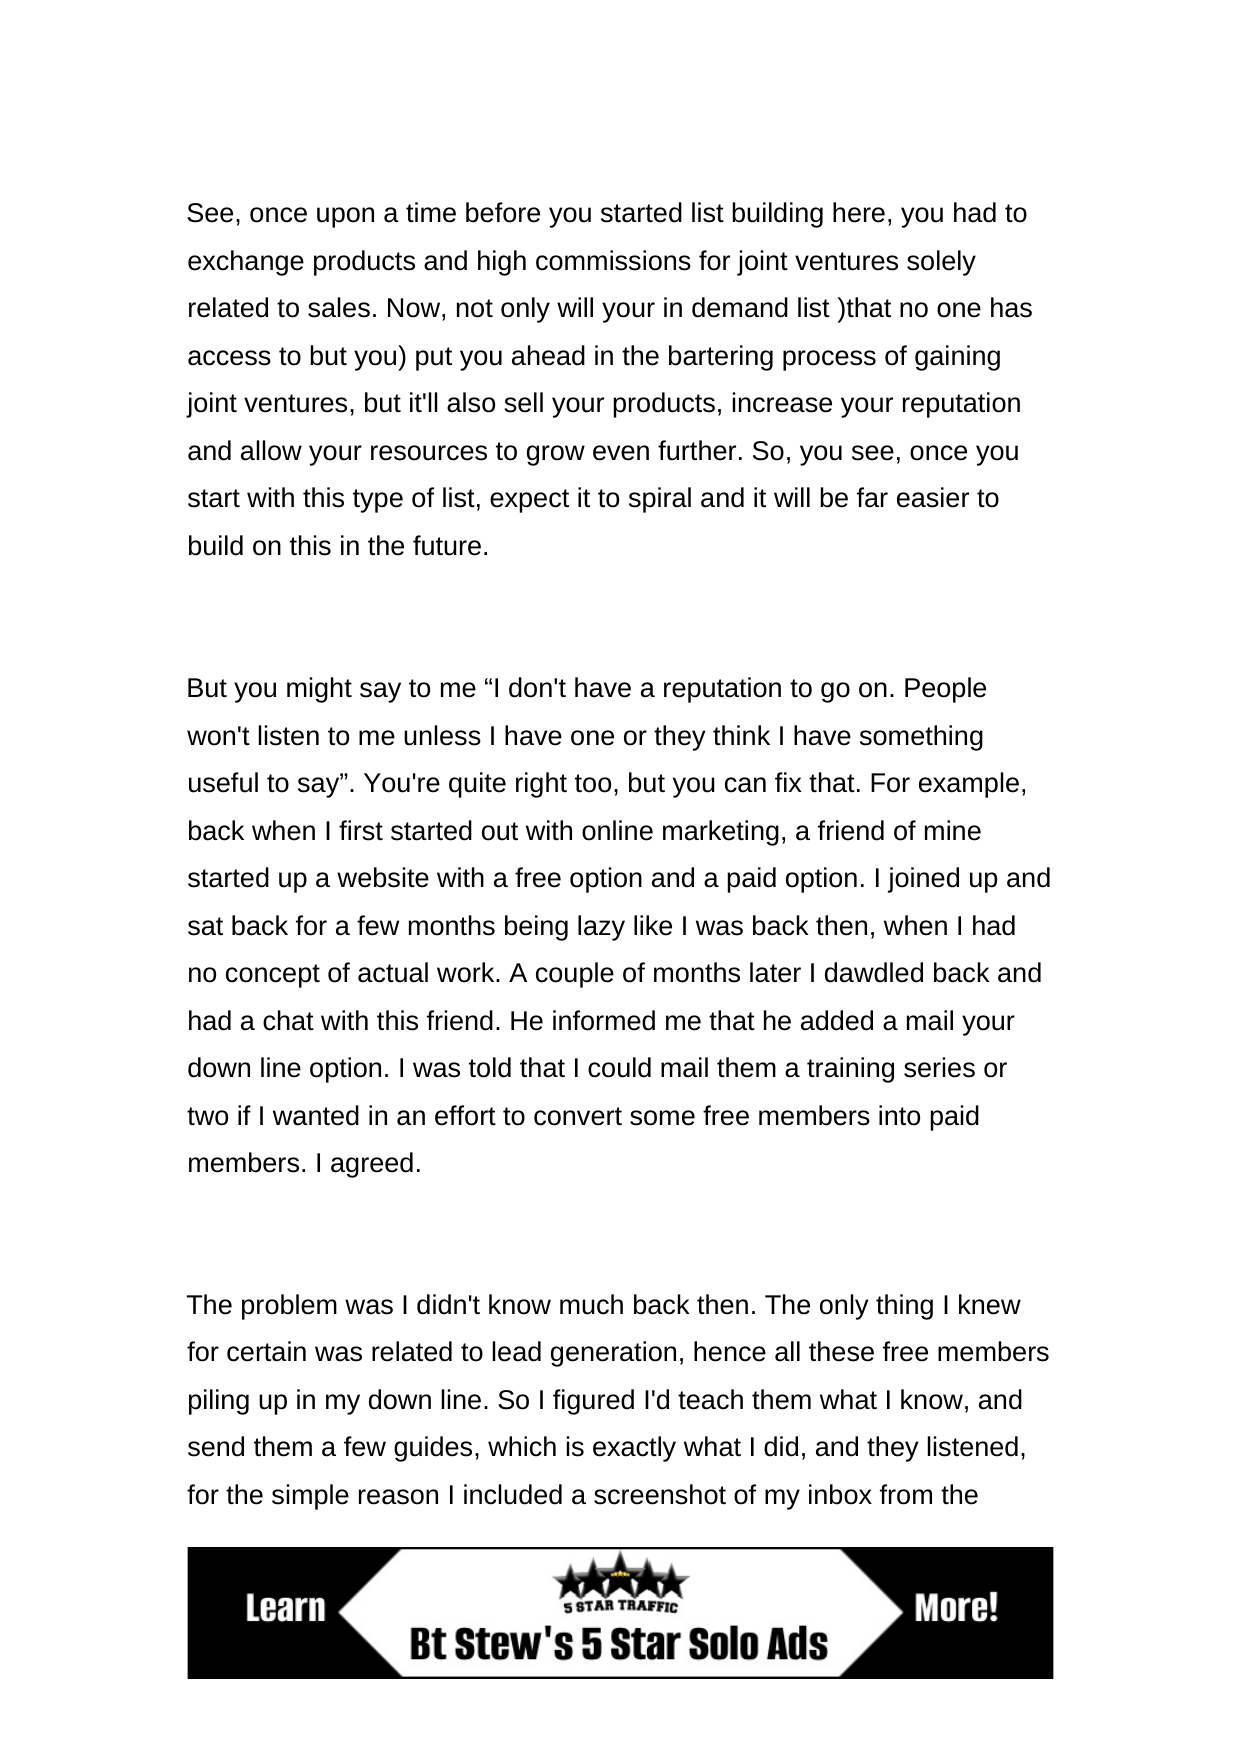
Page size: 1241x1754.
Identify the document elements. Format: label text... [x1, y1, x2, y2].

picture [187, 1547, 1054, 1679]
text See, once upon a time before you started list building here, you had to exchange products and high commissions for joint ventures solely related to sales. Now, not only will your in demand list )that no one has access to but you) put you ahead in the bartering process of gaining joint ventures, but it'll also sell your products, increase your reputation and allow your resources to grow even further. So, you see, once you start with this type of list, expect it to spiral and it will be far easier to build on this in the future. [186, 197, 1052, 561]
text But you might say to me “I don't have a reputation to go on. People won't listen to me unless I have one or they think I have something useful to say”. You're quite right too, but you can fix that. For example, back when I first started out with online marketing, a friend of mine started up a website with a free option and a paid option. I joined up and sat back for a few months being lazy like I was back then, when I had no concept of actual work. A couple of months later I dawdled back and had a chat with this friend. He informed me that he added a mail your down line option. I was told that I could mail them a training series or two if I wanted in an effort to convert some free members into paid members. I agreed. [186, 672, 1052, 1178]
